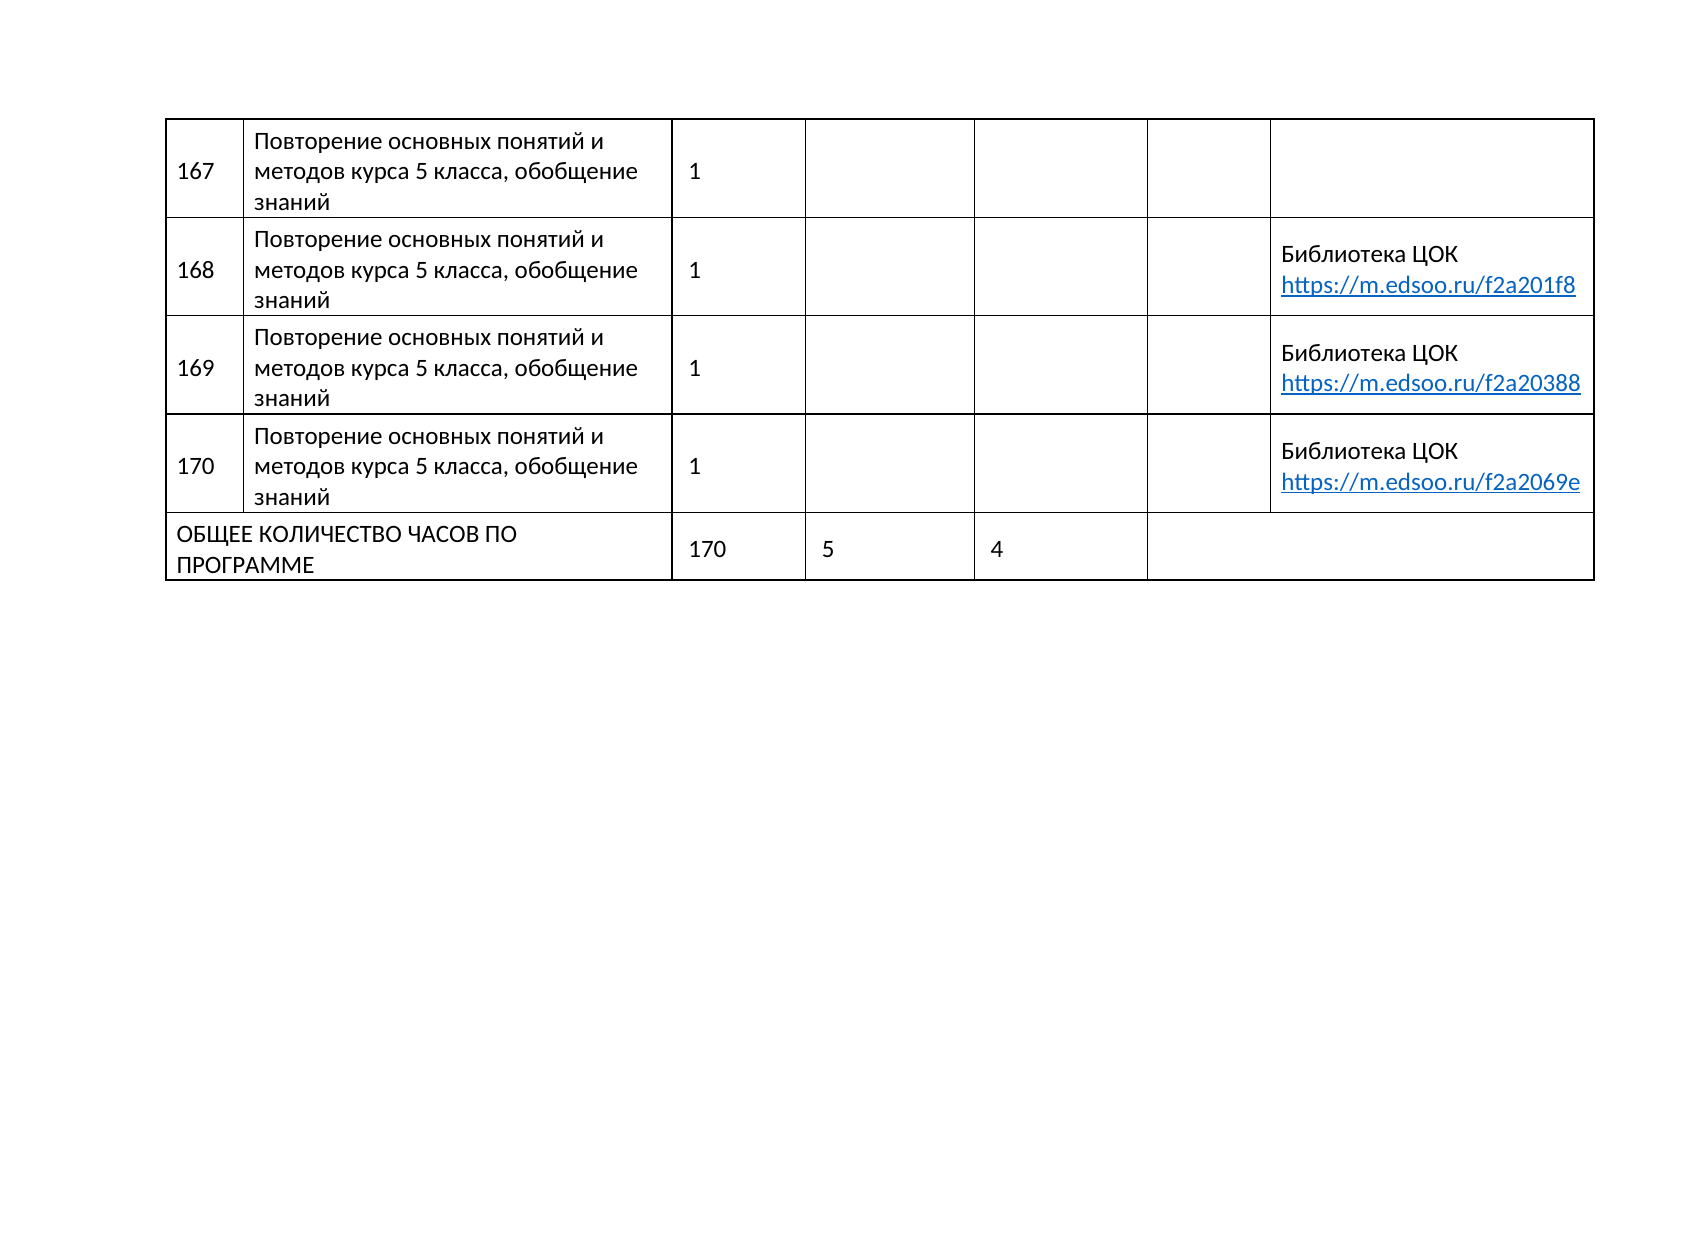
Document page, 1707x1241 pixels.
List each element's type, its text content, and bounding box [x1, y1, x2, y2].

table_cell [1148, 218, 1270, 315]
table_cell [806, 415, 974, 511]
table_cell [1148, 120, 1270, 216]
table_cell Повторение основных понятий и методов курса 5 класса, обобщение знаний [244, 316, 671, 413]
table_cell 5 [806, 513, 974, 579]
table_cell 4 [975, 513, 1147, 579]
table_cell 170 [673, 513, 805, 579]
table_cell Повторение основных понятий и методов курса 5 класса, обобщение знаний [244, 415, 671, 511]
table_cell [1148, 513, 1593, 579]
table_cell 168 [167, 218, 243, 315]
table_cell Библиотека ЦОК https://m.edsoo.ru/f2a2069e [1271, 415, 1593, 511]
table_cell Библиотека ЦОК https://m.edsoo.ru/f2a201f8 [1271, 218, 1593, 315]
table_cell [244, 120, 671, 216]
table_cell ОБЩЕЕ КОЛИЧЕСТВО ЧАСОВ ПО ПРОГРАММЕ [167, 513, 671, 579]
table_cell 1 [673, 120, 805, 216]
table_cell [975, 415, 1147, 511]
table_cell [975, 316, 1147, 413]
table_cell 1 [673, 415, 805, 511]
table_cell 1 [673, 316, 805, 413]
table_cell [1148, 415, 1270, 511]
table_cell Библиотека ЦОК https://m.edsoo.ru/f2a20388 [1271, 316, 1593, 413]
table_cell [1271, 120, 1593, 216]
table_cell 167 [167, 120, 243, 216]
table_cell [975, 120, 1147, 216]
table_cell 170 [167, 415, 243, 511]
table_cell [975, 218, 1147, 315]
table_cell [806, 218, 974, 315]
table_cell [806, 316, 974, 413]
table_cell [244, 218, 671, 315]
table_cell [1148, 316, 1270, 413]
table_cell 169 [167, 316, 243, 413]
table_cell [806, 120, 974, 216]
table_cell 1 [673, 218, 805, 315]
